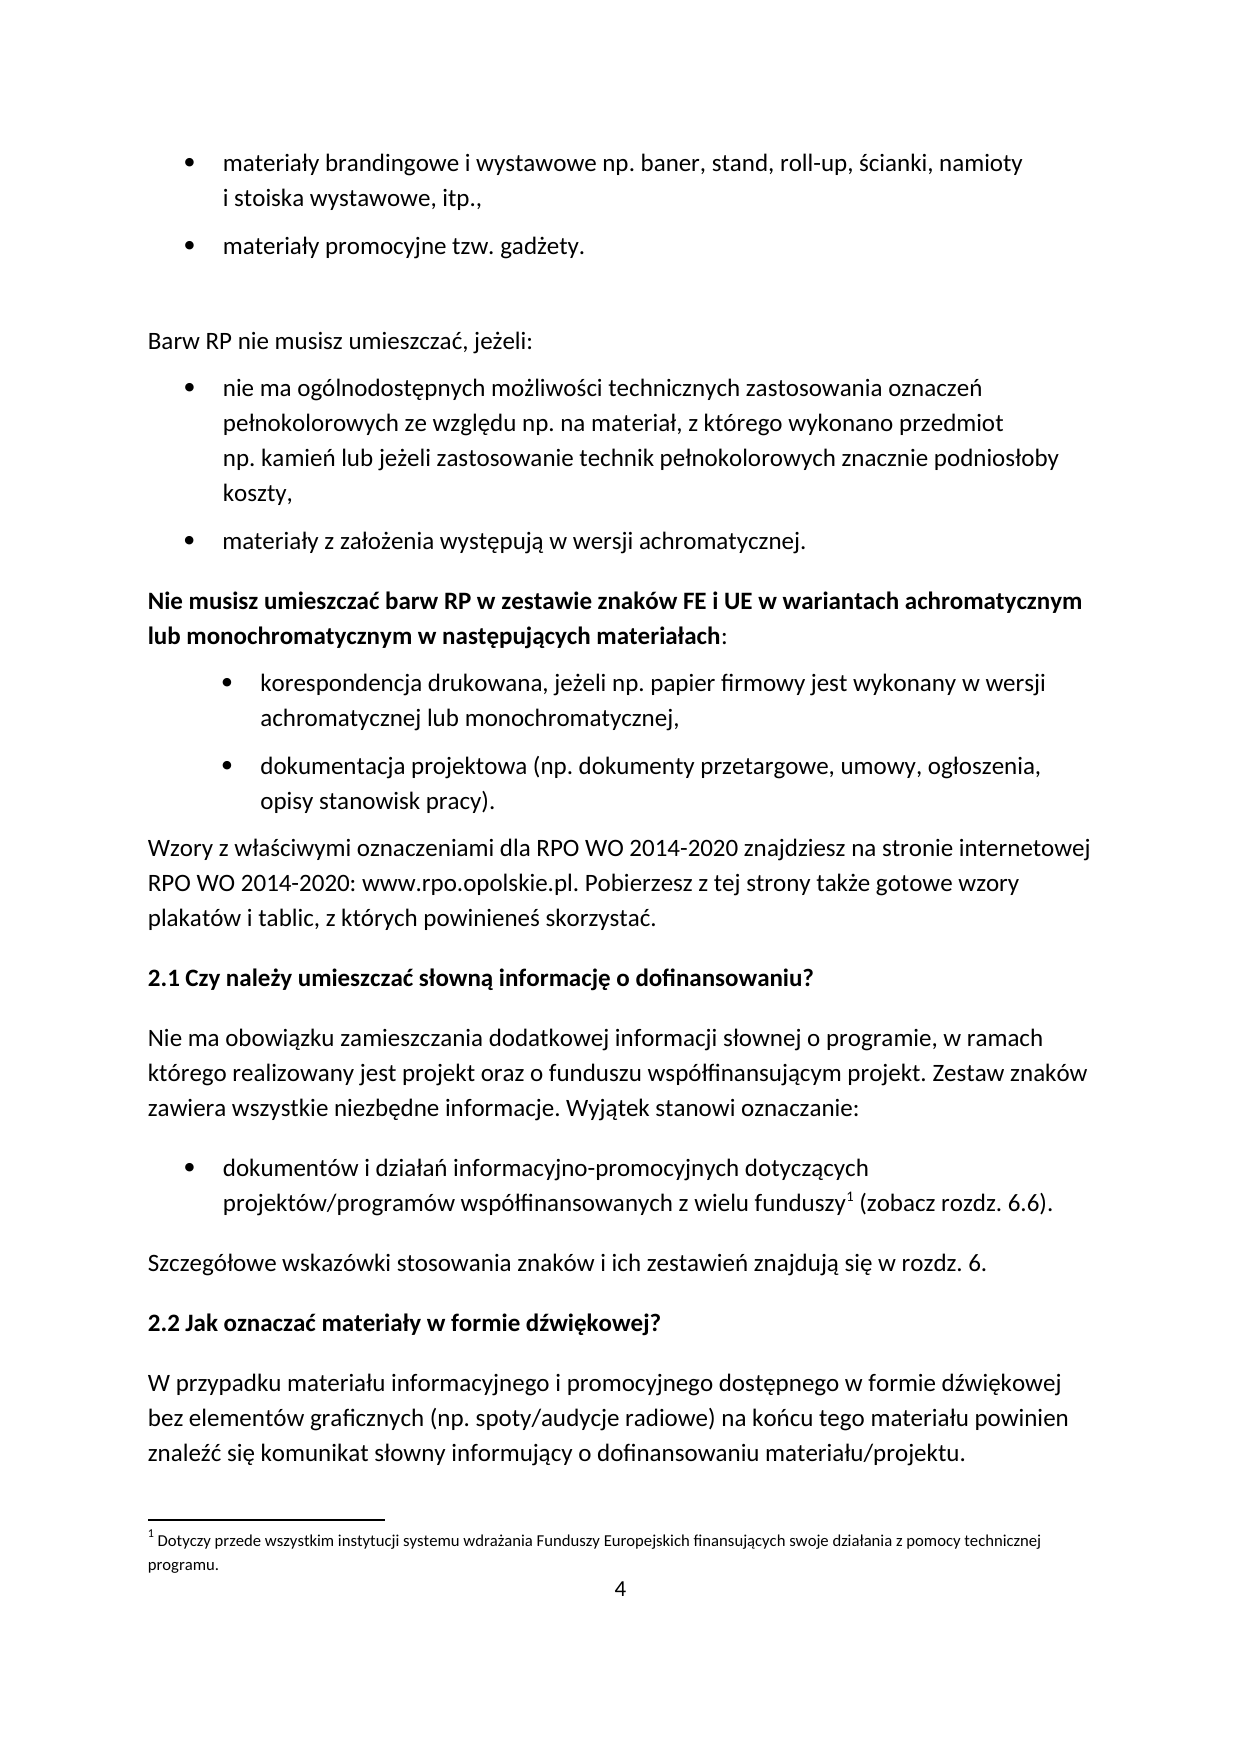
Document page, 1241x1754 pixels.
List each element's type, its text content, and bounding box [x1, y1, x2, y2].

list materiały brandingowe i wystawowe np. baner, stand, roll-up, ścianki, namioty i stoiska wystawowe, itp., [185, 148, 1093, 213]
text W przypadku materiału informacyjnego i promocyjnego dostępnego w formie dźwiękowej bez elementów graficznych (np. spoty/audycje radiowe) na końcu tego materiału powinien znaleźć się komunikat słowny informujący o dofinansowaniu materiału/projektu. [148, 1368, 1093, 1468]
list dokumentacja projektowa (np. dokumenty przetargowe, umowy, ogłoszenia, opisy stanowisk pracy). [223, 750, 1093, 816]
subtitle Szczegółowe wskazówki stosowania znaków i ich zestawień znajdują się w rozdz. 6. [148, 1248, 1093, 1278]
list korespondencja drukowana, jeżeli np. papier firmowy jest wykonany w wersji achromatycznej lub monochromatycznej, [223, 668, 1093, 733]
subtitle Jak oznaczać materiały w formie dźwiękowej? [148, 1308, 1093, 1338]
text Wzory z właściwymi oznaczeniami dla RPO WO 2014-2020 znajdziesz na stronie internetowej RPO WO 2014-2020: www.rpo.opolskie.pl. Pobierzesz z tej strony także gotowe wzory plakatów i tablic, z których powinieneś skorzystać. [148, 833, 1093, 933]
subtitle Nie ma obowiązku zamieszczania dodatkowej informacji słownej o programie, w ramach którego realizowany jest projekt oraz o funduszu współfinansującym projekt. Zestaw znaków zawiera wszystkie niezbędne informacje. Wyjątek stanowi oznaczanie: [148, 1023, 1093, 1123]
list materiały z założenia występują w wersji achromatycznej. [185, 525, 1093, 556]
text Nie musisz umieszczać barw RP w zestawie znaków FE i UE w wariantach achromatycznym lub monochromatycznym w następujących materiałach: [148, 585, 1093, 651]
list materiały promocyjne tzw. gadżety. [185, 230, 1093, 261]
list nie ma ogólnodostępnych możliwości technicznych zastosowania oznaczeń pełnokolorowych ze względu np. na materiał, z którego wykonano przedmiot np. kamień lub jeżeli zastosowanie technik pełnokolorowych znacznie podniosłoby koszty, [185, 373, 1093, 508]
text Barw RP nie musisz umieszczać, jeżeli: [148, 325, 1093, 356]
subtitle Czy należy umieszczać słowną informację o dofinansowaniu? [148, 963, 1093, 993]
subtitle dokumentów i działań informacyjno-promocyjnych dotyczących projektów/programów współfinansowanych z wielu funduszy (zobacz rozdz. 6.6). [185, 1153, 1093, 1218]
